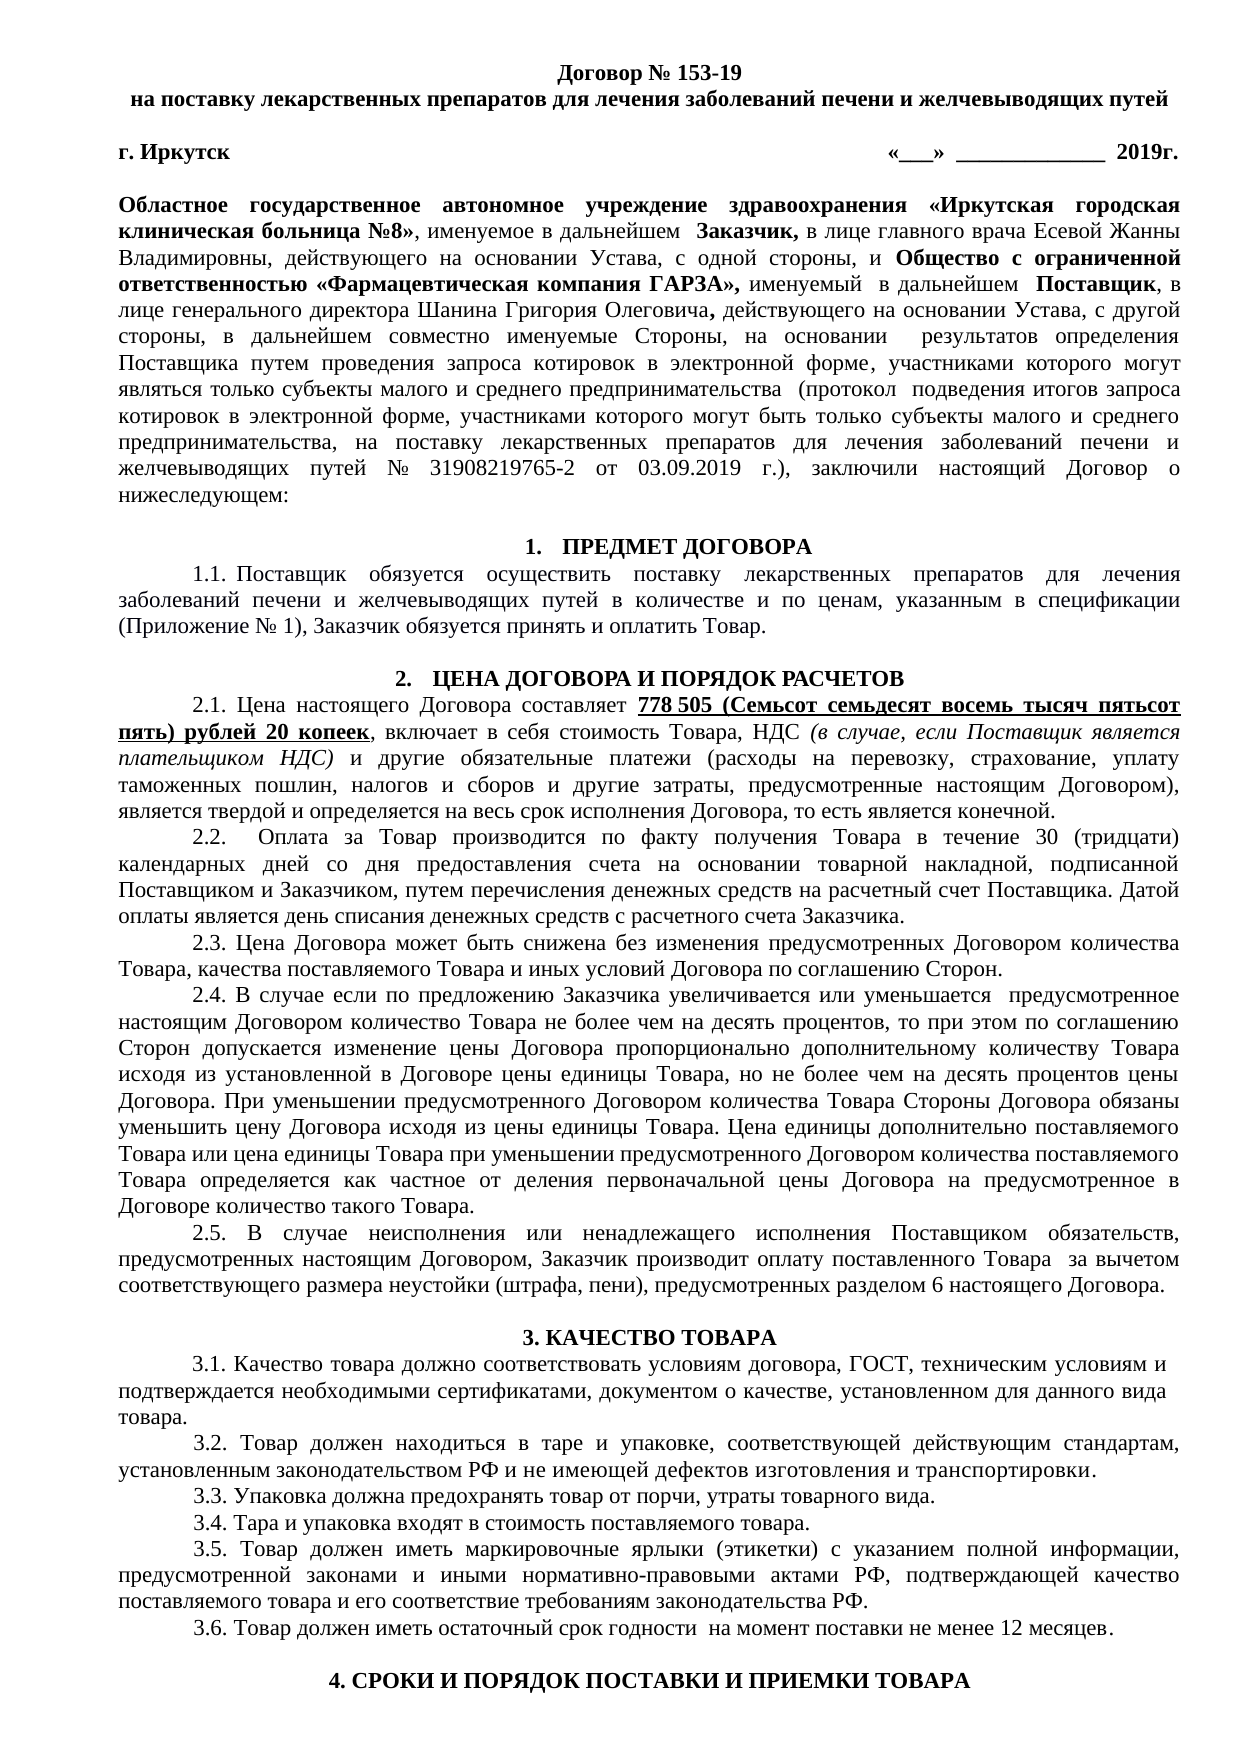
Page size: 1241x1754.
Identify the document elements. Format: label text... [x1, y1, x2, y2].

text 2.5. В случае неисполнения или ненадлежащего исполнения Поставщиком обязательств, предусмотренных настоящим Договором, Заказчик производит оплату поставленного Товара за вычетом соответствующего размера неустойки (штрафа, пени), предусмотренных разделом 6 настоящего Договора. [118, 1219, 1181, 1298]
text 3.5. Товар должен иметь маркировочные ярлыки (этикетки) с указанием полной информации, предусмотренной законами и иными нормативно-правовыми актами РФ, подтверждающей качество поставляемого товара и его соответствие требованиям законодательства РФ. [118, 1535, 1181, 1614]
list ПРЕДМЕТ ДОГОВОРА [156, 533, 1181, 560]
text 2.4. В случае если по предложению Заказчика увеличивается или уменьшается предусмотренное настоящим Договором количество Товара не более чем на десять процентов, то при этом по соглашению Сторон допускается изменение цены Договора пропорционально дополнительному количеству Товара исходя из установленной в Договоре цены единицы Товара, но не более чем на десять процентов цены Договора. При уменьшении предусмотренного Договором количества Товара Стороны Договора обязаны уменьшить цену Договора исходя из цены единицы Товара. Цена единицы дополнительно поставляемого Товара или цена единицы Товара при уменьшении предусмотренного Договором количества поставляемого Товара определяется как частное от деления первоначальной цены Договора на предусмотренное в Договоре количество такого Товара. [118, 981, 1181, 1219]
text 3. КАЧЕСТВО ТОВАРА [118, 1324, 1181, 1350]
text 4. СРОКИ И ПОРЯДОК ПОСТАВКИ И ПРИЕМКИ ТОВАРА [118, 1667, 1181, 1693]
text на поставку лекарственных препаратов для лечения заболеваний печени и желчевыводящих путей [118, 85, 1181, 112]
text 2.3. Цена Договора может быть снижена без изменения предусмотренных Договором количества Товара, качества поставляемого Товара и иных условий Договора по соглашению Сторон. [118, 929, 1181, 981]
text 3.1. Качество товара должно соответствовать условиям договора, ГОСТ, техническим условиям и подтверждается необходимыми сертификатами, документом о качестве, установленном для данного вида товара. [118, 1350, 1168, 1429]
text г. Иркутск «___» _____________ 2019г. [118, 138, 1181, 164]
title Договор № 153-19 [118, 59, 1181, 85]
list Поставщик обязуется осуществить поставку лекарственных препаратов для лечения заболеваний печени и желчевыводящих путей в количестве и по ценам, указанным в спецификации (Приложение № 1), Заказчик обязуется принять и оплатить Товар. [118, 560, 1181, 639]
text 2.1. Цена настоящего Договора составляет 778 505 (Семьсот семьдесят восемь тысяч пятьсот пять) рублей 20 копеек, включает в себя стоимость Товара, НДС (в случае, если Поставщик является плательщиком НДС) и другие обязательные платежи (расходы на перевозку, страхование, уплату таможенных пошлин, налогов и сборов и другие затраты, предусмотренные настоящим Договором), является твердой и определяется на весь срок исполнения Договора, то есть является конечной. [118, 692, 1181, 823]
text 2.2. Оплата за Товар производится по факту получения Товара в течение 30 (тридцати) календарных дней со дня предоставления счета на основании товарной накладной, подписанной Поставщиком и Заказчиком, путем перечисления денежных средств на расчетный счет Поставщика. Датой оплаты является день списания денежных средств с расчетного счета Заказчика. [118, 823, 1181, 929]
text 3.3. Упаковка должна предохранять товар от порчи, утраты товарного вида. [118, 1482, 1181, 1508]
text 3.6. Товар должен иметь остаточный срок годности на момент поставки не менее 12 месяцев. [118, 1614, 1181, 1640]
text 3.2. Товар должен находиться в таре и упаковке, соответствующей действующим стандартам, установленным законодательством РФ и не имеющей дефектов изготовления и транспортировки. [118, 1429, 1181, 1482]
subtitle ЦЕНА ДОГОВОРА И ПОРЯДОК РАСЧЕТОВ [118, 665, 1181, 692]
text Областное государственное автономное учреждение здравоохранения «Иркутская городская клиническая больница №8», именуемое в дальнейшем Заказчик, в лице главного врача Есевой Жанны Владимировны, действующего на основании Устава, с одной стороны, и Общество с ограниченной ответственностью «Фармацевтическая компания ГАРЗА», именуемый в дальнейшем Поставщик, в лице генерального директора Шанина Григория Олеговича, действующего на основании Устава, с другой стороны, в дальнейшем совместно именуемые Стороны, на основании результатов определения Поставщика путем проведения запроса котировок в электронной форме, участниками которого могут являться только субъекты малого и среднего предпринимательства (протокол подведения итогов запроса котировок в электронной форме, участниками которого могут быть только субъекты малого и среднего предпринимательства, на поставку лекарственных препаратов для лечения заболеваний печени и желчевыводящих путей № 31908219765-2 от 03.09.2019 г.), заключили настоящий Договор о нижеследующем: [118, 191, 1181, 507]
text 3.4. Тара и упаковка входят в стоимость поставляемого товара. [118, 1508, 1181, 1535]
